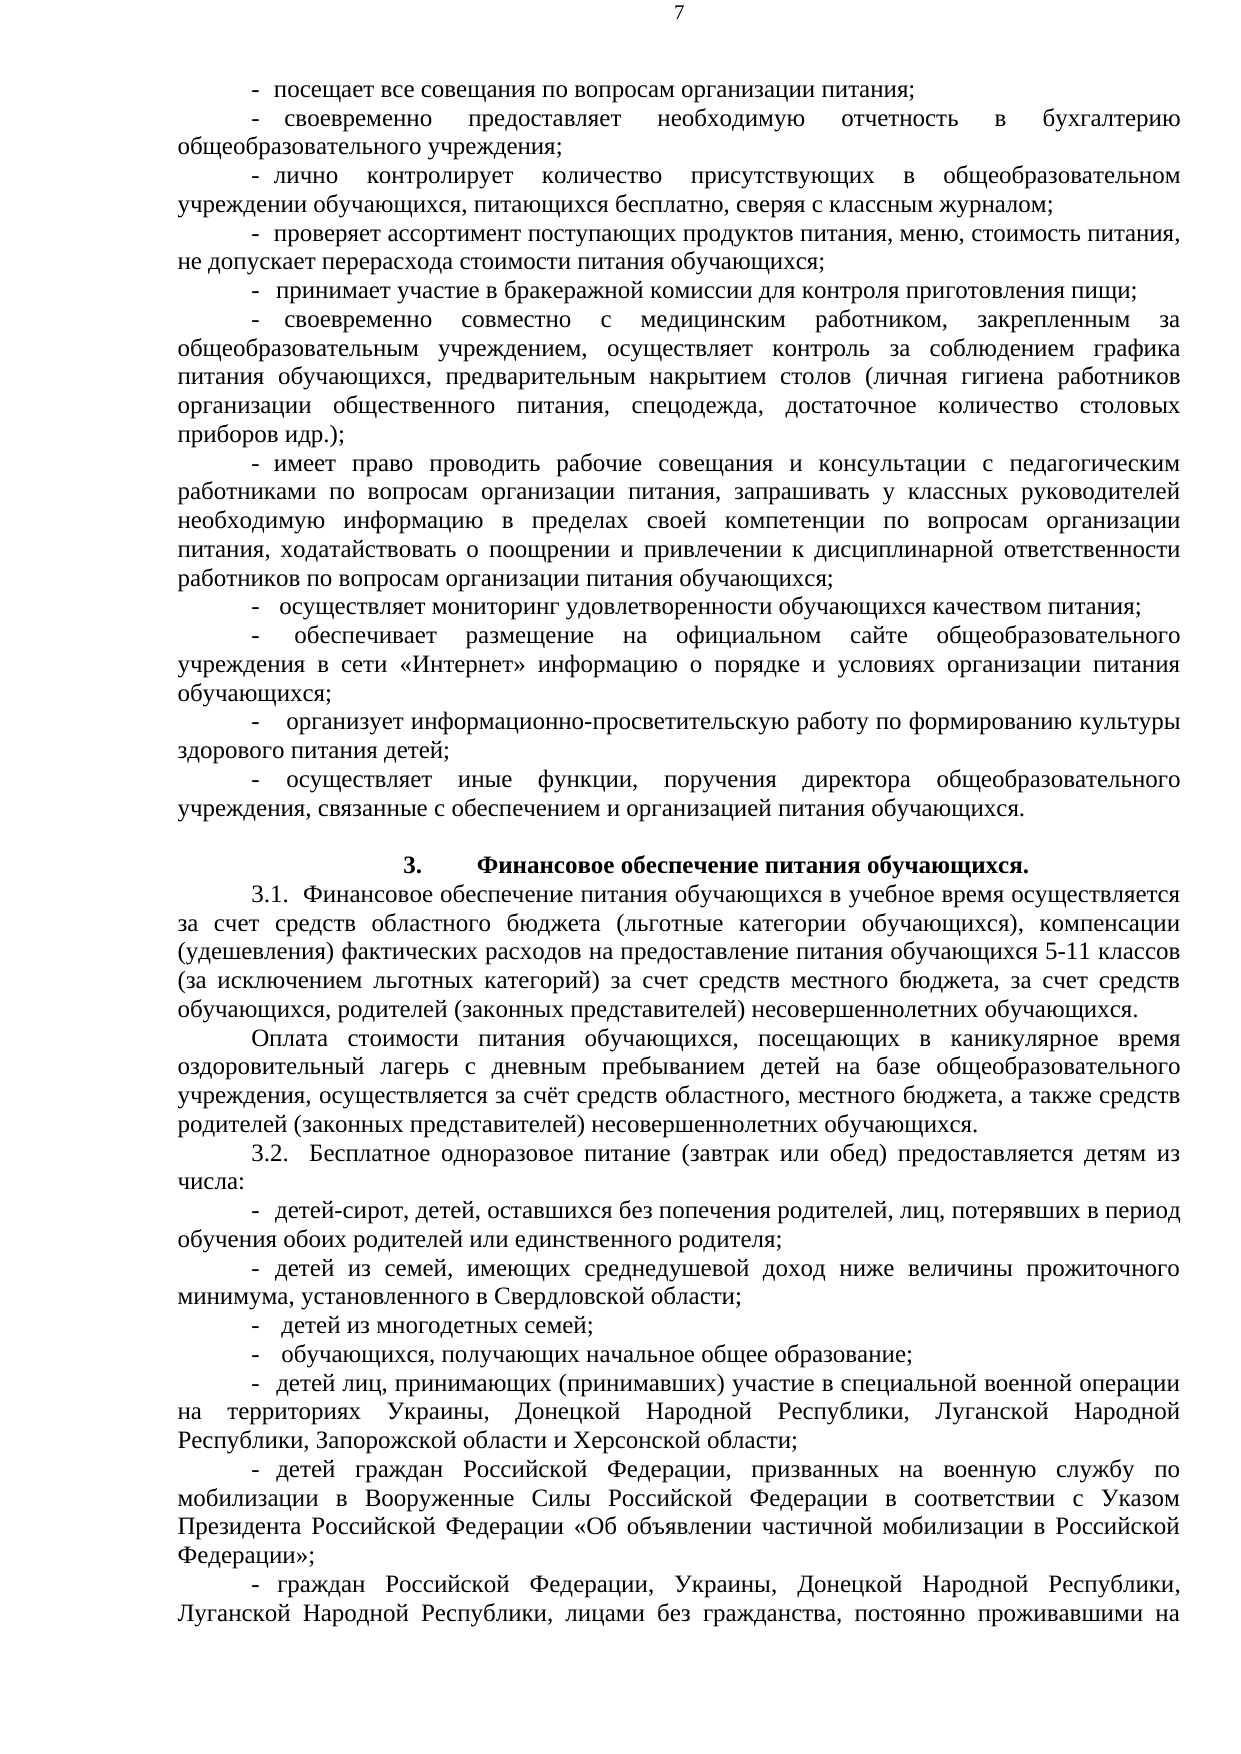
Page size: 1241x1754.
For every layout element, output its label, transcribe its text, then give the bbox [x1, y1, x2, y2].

list Финансовое обеспечение питания обучающихся. [177, 850, 1181, 879]
text Оплата стоимости питания обучающихся, посещающих в каникулярное время оздоровительный лагерь с дневным пребыванием детей на базе общеобразовательного учреждения, осуществляется за счёт средств областного, местного бюджета, а также средств родителей (законных представителей) несовершеннолетних обучающихся. [177, 1023, 1181, 1138]
list имеет право проводить рабочие совещания и консультации с педагогическим работниками по вопросам организации питания, запрашивать у классных руководителей необходимую информацию в пределах своей компетенции по вопросам организации питания, ходатайствовать о поощрении и привлечении к дисциплинарной ответственности работников по вопросам организации питания обучающихся; [177, 448, 1181, 591]
list детей из многодетных семей; [177, 1310, 1181, 1339]
list осуществляет иные функции, поручения директора общеобразовательного учреждения, связанные с обеспечением и организацией питания обучающихся. [177, 764, 1181, 821]
list осуществляет мониторинг удовлетворенности обучающихся качеством питания; [177, 591, 1181, 620]
list принимает участие в бракеражной комиссии для контроля приготовления пищи; [177, 275, 1181, 304]
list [177, 1569, 1181, 1626]
list организует информационно-просветительскую работу по формированию культуры здорового питания детей; [177, 706, 1181, 764]
list детей-сирот, детей, оставшихся без попечения родителей, лиц, потерявших в период обучения обоих родителей или единственного родителя; [177, 1195, 1181, 1253]
list Бесплатное одноразовое питание (завтрак или обед) предоставляется детям из числа: [177, 1138, 1181, 1195]
list детей лиц, принимающих (принимавших) участие в специальной военной операции на территориях Украины, Донецкой Народной Республики, Луганской Народной Республики, Запорожской области и Херсонской области; [177, 1368, 1181, 1454]
list обеспечивает размещение на официальном сайте общеобразовательного учреждения в сети «Интернет» информацию о порядке и условиях организации питания обучающихся; [177, 620, 1181, 706]
list своевременно предоставляет необходимую отчетность в бухгалтерию общеобразовательного учреждения; [177, 103, 1181, 160]
list Финансовое обеспечение питания обучающихся в учебное время осуществляется за счет средств областного бюджета (льготные категории обучающихся), компенсации (удешевления) фактических расходов на предоставление питания обучающихся 5-11 классов (за исключением льготных категорий) за счет средств местного бюджета, за счет средств обучающихся, родителей (законных представителей) несовершеннолетних обучающихся. [177, 879, 1181, 1023]
list лично контролирует количество присутствующих в общеобразовательном учреждении обучающихся, питающихся бесплатно, сверяя с классным журналом; [177, 160, 1181, 218]
list детей граждан Российской Федерации, призванных на военную службу по мобилизации в Вооруженные Силы Российской Федерации в соответствии с Указом Президента Российской Федерации «Об объявлении частичной мобилизации в Российской Федерации»; [177, 1454, 1181, 1569]
list своевременно совместно с медицинским работником, закрепленным за общеобразовательным учреждением, осуществляет контроль за соблюдением графика питания обучающихся, предварительным накрытием столов (личная гигиена работников организации общественного питания, спецодежда, достаточное количество столовых приборов идр.); [177, 304, 1181, 448]
list детей из семей, имеющих среднедушевой доход ниже величины прожиточного минимума, установленного в Свердловской области; [177, 1253, 1181, 1310]
list проверяет ассортимент поступающих продуктов питания, меню, стоимость питания, не допускает перерасхода стоимости питания обучающихся; [177, 218, 1181, 275]
list посещает все совещания по вопросам организации питания; [177, 74, 1181, 103]
list обучающихся, получающих начальное общее образование; [177, 1339, 1181, 1368]
